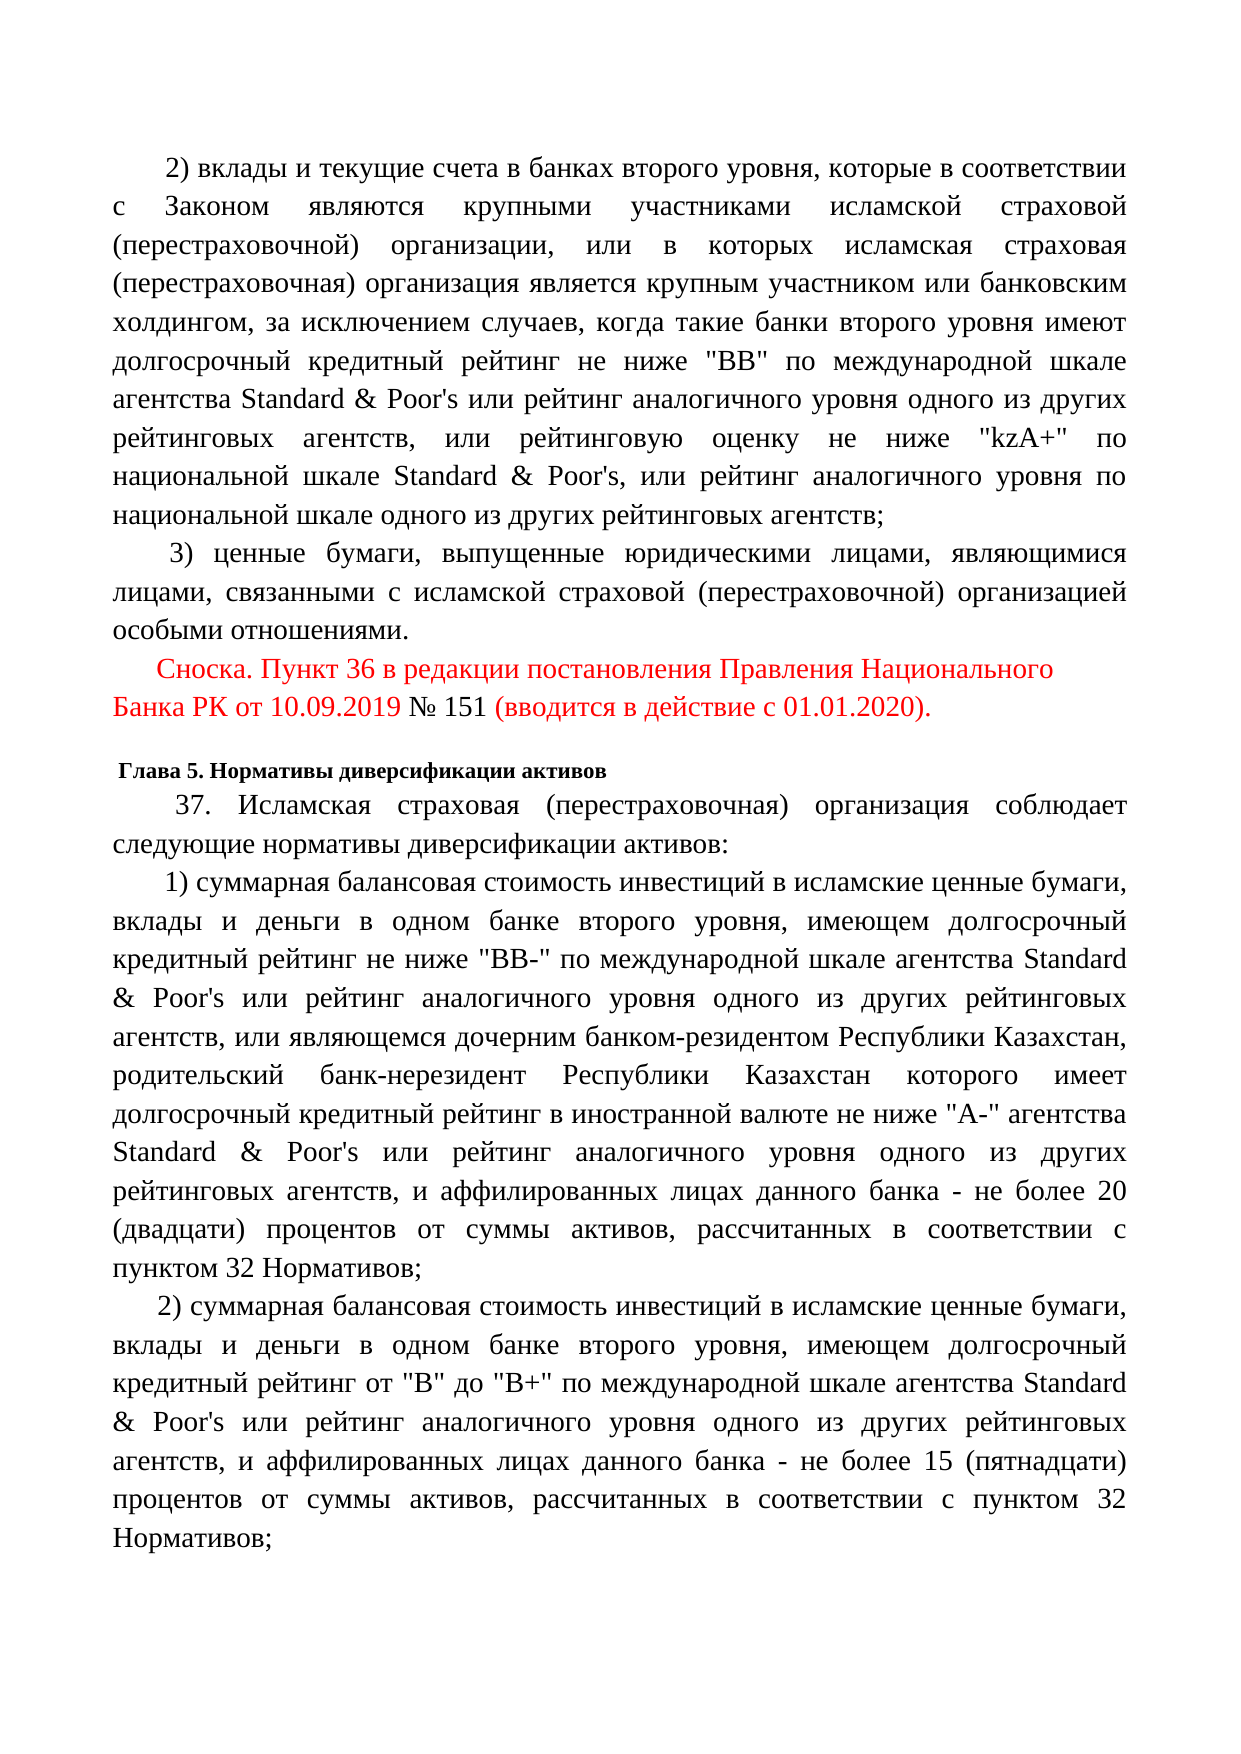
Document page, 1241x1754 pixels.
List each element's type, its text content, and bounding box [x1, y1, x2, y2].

text Сноска. Пункт 36 в редакции постановления Правления Национального Банка РК от 10.09.2019 № 151 (вводится в действие с 01.01.2020). [112, 651, 1128, 753]
text Глава 5. Нормативы диверсификации активов [112, 757, 1128, 783]
text 37. Исламская страховая (перестраховочная) организация соблюдает следующие нормативы диверсификации активов: [112, 787, 1128, 859]
text 2) вклады и текущие счета в банках второго уровня, которые в соответствии с Законом являются крупными участниками исламской страховой (перестраховочной) организации, или в которых исламская страховая (перестраховочная) организация является крупным участником или банковским холдингом, за исключением случаев, когда такие банки второго уровня имеют долгосрочный кредитный рейтинг не ниже "ВB" по международной шкале агентства Standard & Poor's или рейтинг аналогичного уровня одного из других рейтинговых агентств, или рейтинговую оценку не ниже "kzA+" по национальной шкале Standard & Poor's, или рейтинг аналогичного уровня по национальной шкале одного из других рейтинговых агентств; [112, 150, 1128, 530]
text 2) суммарная балансовая стоимость инвестиций в исламские ценные бумаги, вклады и деньги в одном банке второго уровня, имеющем долгосрочный кредитный рейтинг от "В" до "В+" по международной шкале агентства Standard & Poor's или рейтинг аналогичного уровня одного из других рейтинговых агентств, и аффилированных лицах данного банка - не более 15 (пятнадцати) процентов от суммы активов, рассчитанных в соответствии с пунктом 32 Нормативов; [112, 1288, 1128, 1553]
text 3) ценные бумаги, выпущенные юридическими лицами, являющимися лицами, связанными с исламской страховой (перестраховочной) организацией особыми отношениями. [112, 535, 1128, 646]
text 1) суммарная балансовая стоимость инвестиций в исламские ценные бумаги, вклады и деньги в одном банке второго уровня, имеющем долгосрочный кредитный рейтинг не ниже "ВВ-" по международной шкале агентства Standard & Poor's или рейтинг аналогичного уровня одного из других рейтинговых агентств, или являющемся дочерним банком-резидентом Республики Казахстан, родительский банк-нерезидент Республики Казахстан которого имеет долгосрочный кредитный рейтинг в иностранной валюте не ниже "А-" агентства Standard & Poor's или рейтинг аналогичного уровня одного из других рейтинговых агентств, и аффилированных лицах данного банка - не более 20 (двадцати) процентов от суммы активов, рассчитанных в соответствии с пунктом 32 Нормативов; [112, 864, 1128, 1283]
